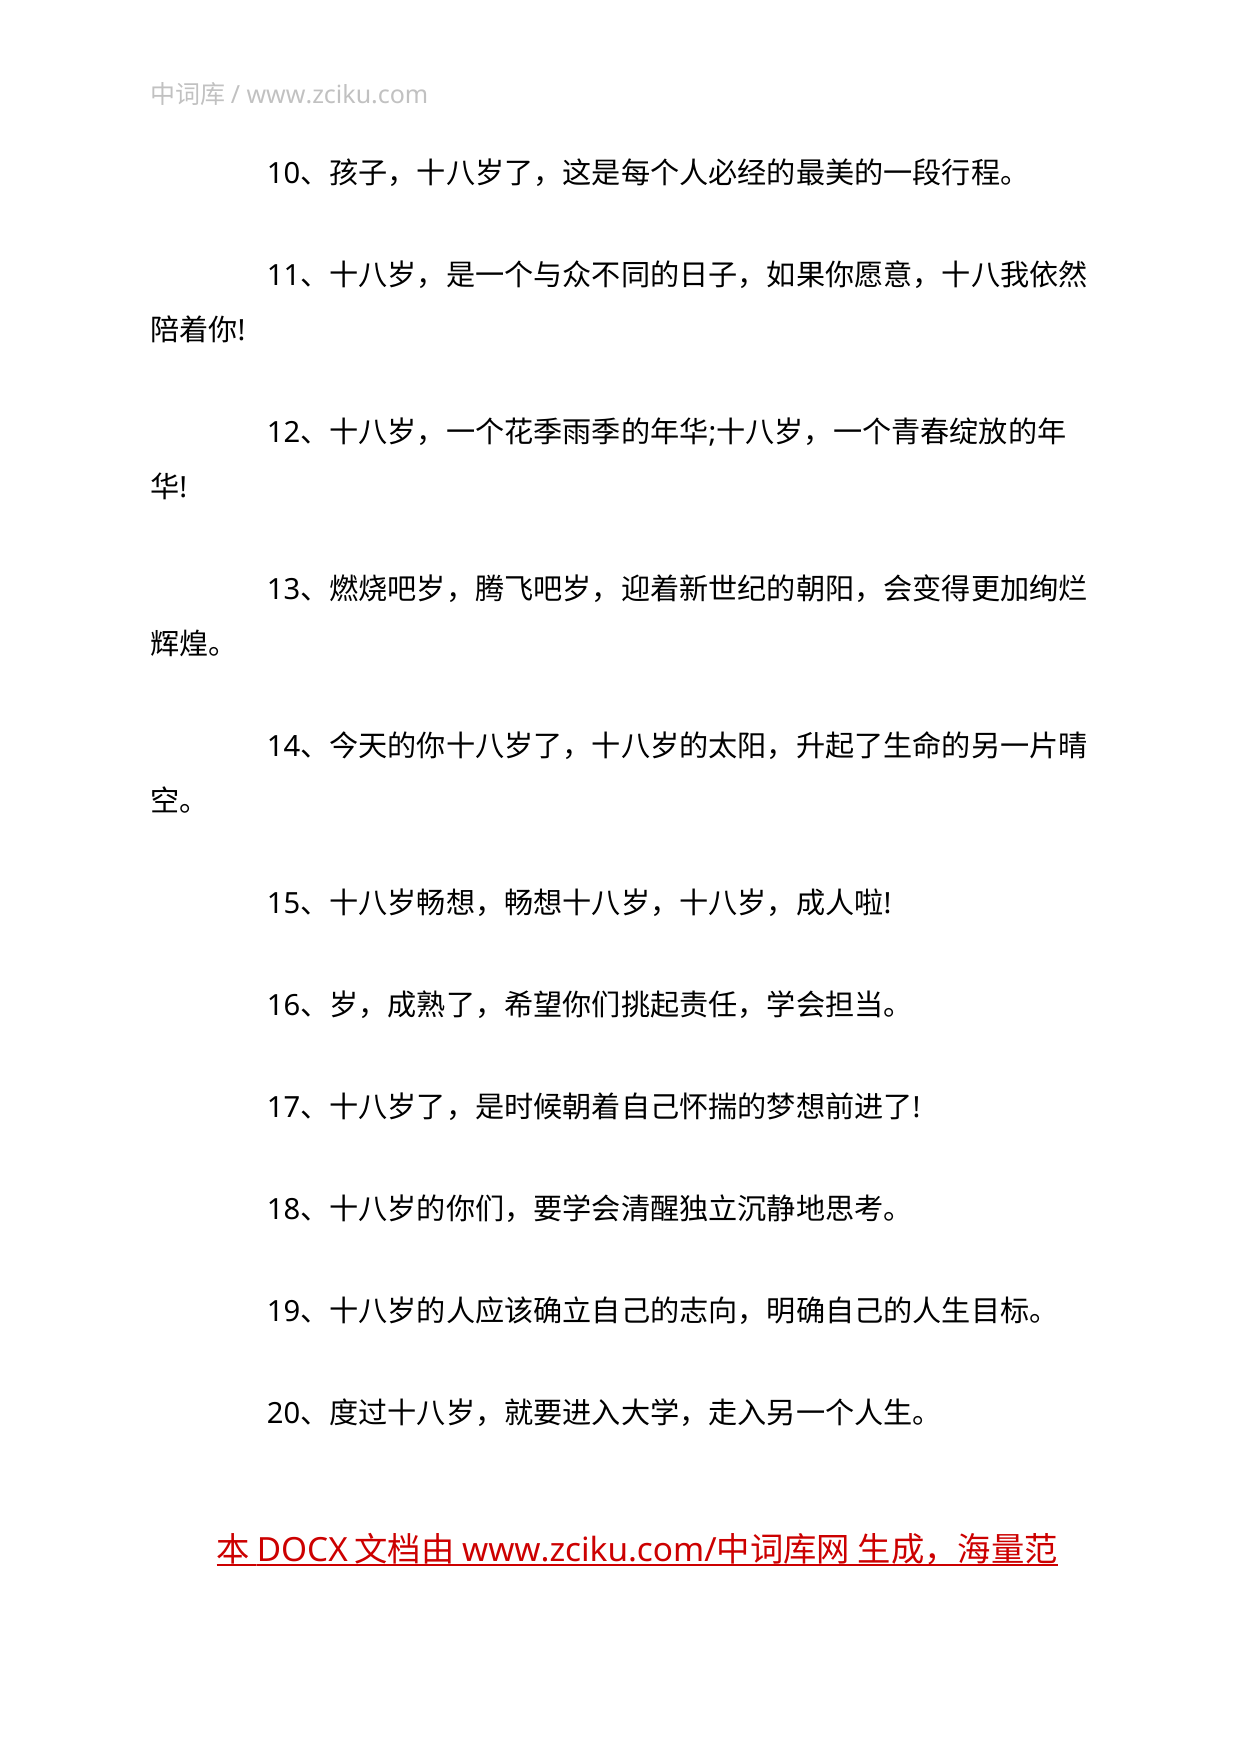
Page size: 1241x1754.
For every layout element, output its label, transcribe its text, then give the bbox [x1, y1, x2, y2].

text 18、十八岁的你们，要学会清醒独立沉静地思考。 [150, 1185, 1090, 1228]
text 19、十八岁的人应该确立自己的志向，明确自己的人生目标。 [150, 1287, 1090, 1330]
text 17、十八岁了，是时候朝着自己怀揣的梦想前进了! [150, 1083, 1090, 1126]
text 13、燃烧吧岁，腾飞吧岁，迎着新世纪的朝阳，会变得更加绚烂辉煌。 [150, 566, 1090, 663]
text 12、十八岁，一个花季雨季的年华;十八岁，一个青春绽放的年华! [150, 409, 1090, 506]
text 14、今天的你十八岁了，十八岁的太阳，升起了生命的另一片晴空。 [150, 723, 1090, 820]
text 10、孩子，十八岁了，这是每个人必经的最美的一段行程。 [150, 150, 1090, 192]
text 11、十八岁，是一个与众不同的日子，如果你愿意，十八我依然陪着你! [150, 252, 1090, 349]
text 16、岁，成熟了，希望你们挑起责任，学会担当。 [150, 981, 1090, 1024]
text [150, 1523, 1090, 1571]
text 15、十八岁畅想，畅想十八岁，十八岁，成人啦! [150, 879, 1090, 922]
text 20、度过十八岁，就要进入大学，走入另一个人生。 [150, 1389, 1090, 1432]
